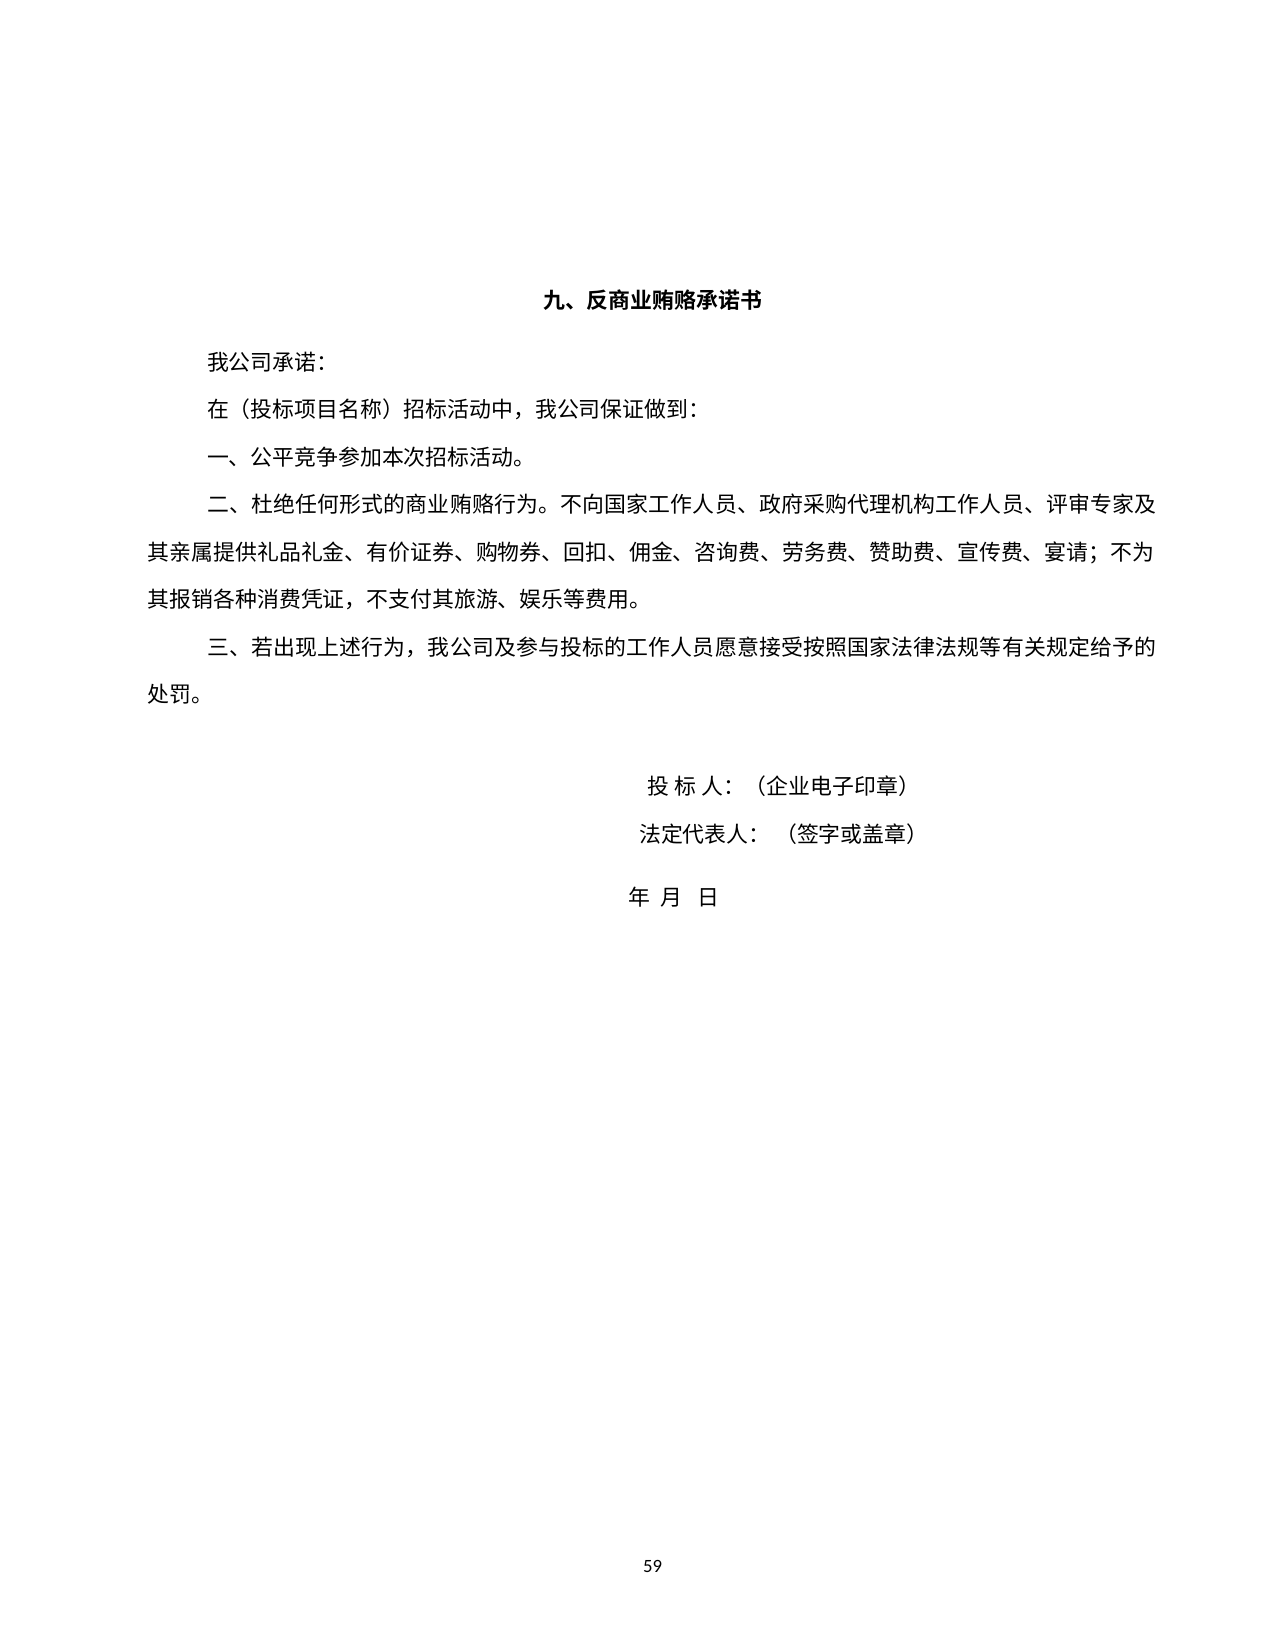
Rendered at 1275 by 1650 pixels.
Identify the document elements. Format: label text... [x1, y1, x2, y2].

text 九、反商业贿赂承诺书 [148, 283, 1157, 315]
text 法定代表人： （签字或盖章） [148, 817, 1157, 848]
text 年 月 日 [148, 864, 1157, 916]
text 在（投标项目名称）招标活动中，我公司保证做到： [148, 392, 1157, 424]
text 二、杜绝任何形式的商业贿赂行为。不向国家工作人员、政府采购代理机构工作人员、评审专家及其亲属提供礼品礼金、有价证券、购物券、回扣、佣金、咨询费、劳务费、赞助费、宣传费、宴请；不为其报销各种消费凭证，不支付其旅游、娱乐等费用。 [148, 487, 1157, 614]
text 一、公平竞争参加本次招标活动。 [148, 439, 1157, 471]
text 投 标 人：（企业电子印章） [148, 769, 1157, 801]
text 我公司承诺： [148, 344, 1157, 376]
text 三、若出现上述行为，我公司及参与投标的工作人员愿意接受按照国家法律法规等有关规定给予的处罚。 [148, 629, 1157, 709]
